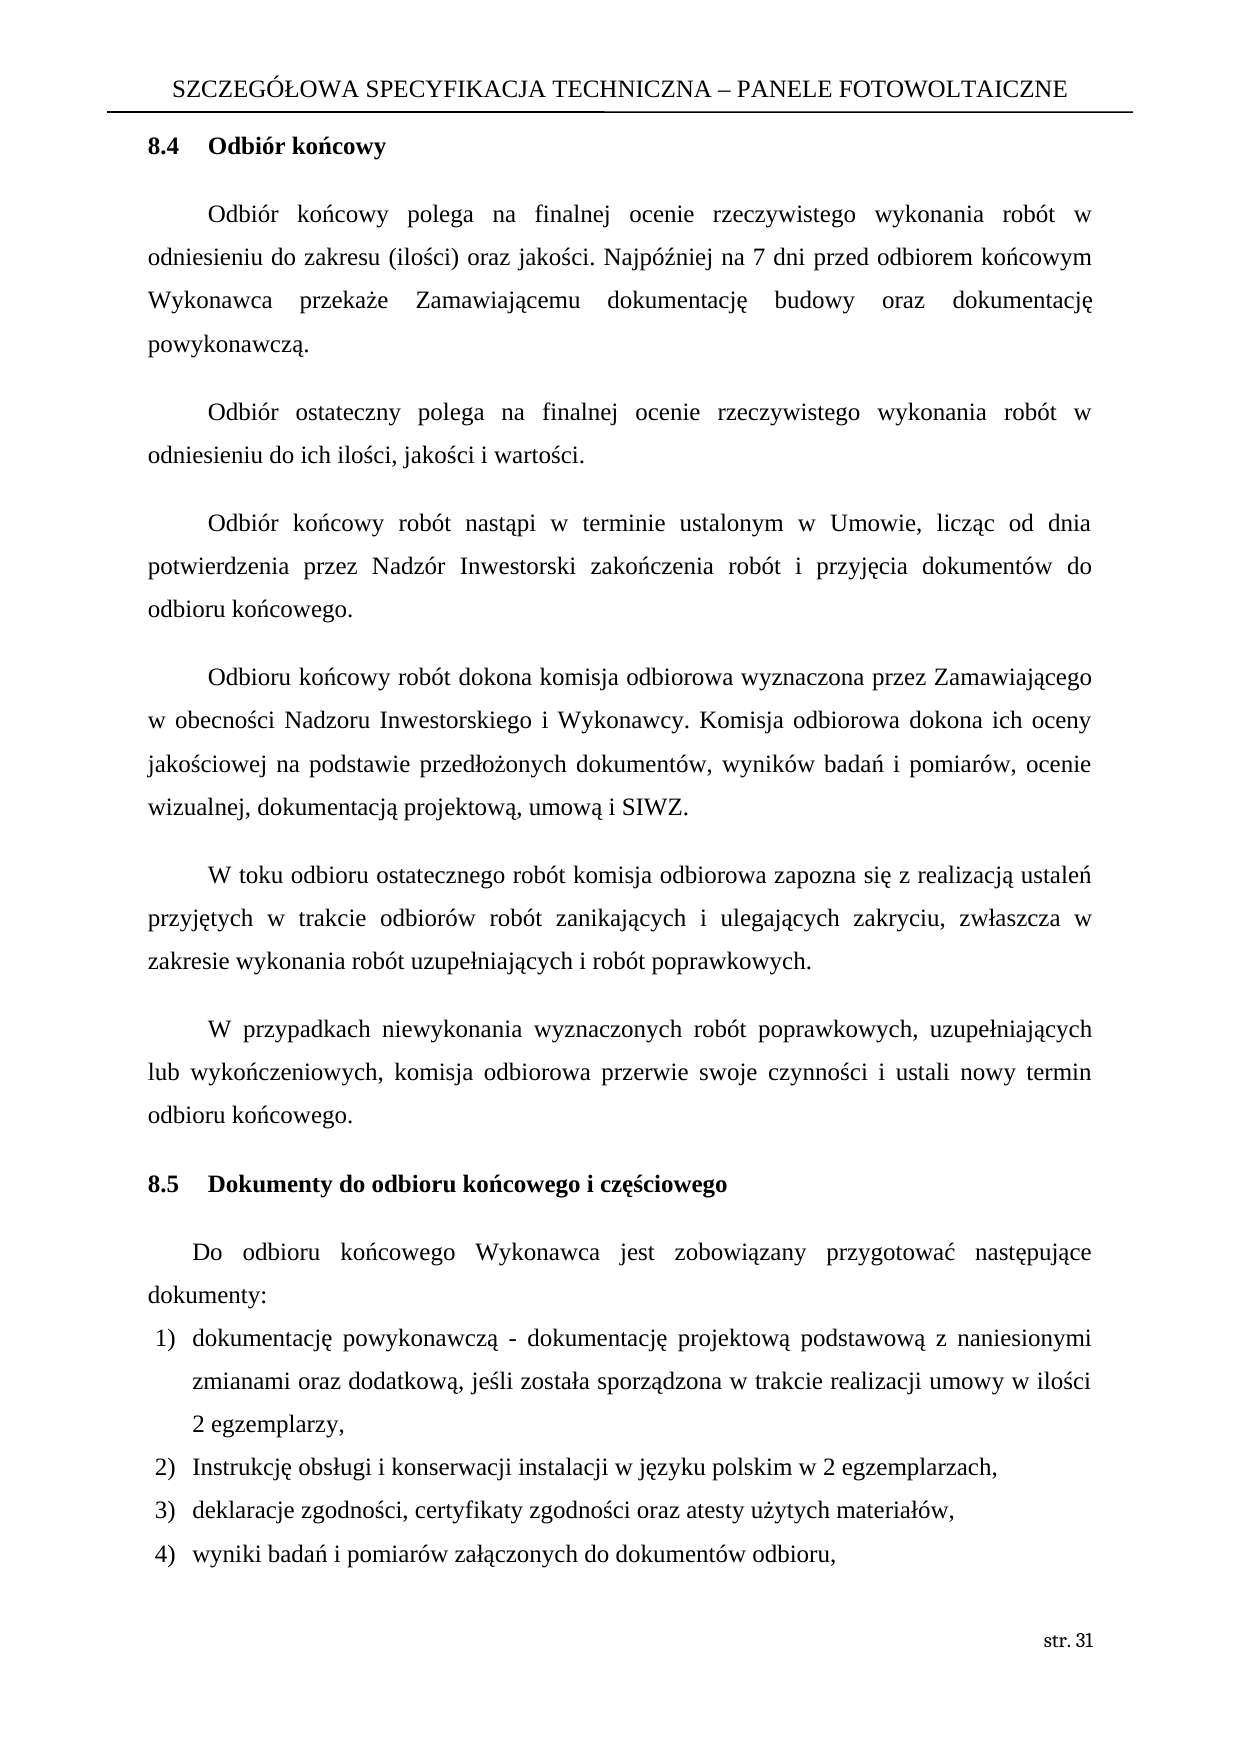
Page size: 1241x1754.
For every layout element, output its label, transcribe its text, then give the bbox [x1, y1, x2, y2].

list Instrukcję obsługi i konserwacji instalacji w języku polskim w 2 egzemplarzach, [154, 1452, 1093, 1481]
subtitle Odbiór końcowy [148, 131, 1093, 160]
text Odbiór ostateczny polega na finalnej ocenie rzeczywistego wykonania robót w odniesieniu do ich ilości, jakości i wartości. [148, 397, 1093, 469]
text Odbiór końcowy polega na finalnej ocenie rzeczywistego wykonania robót w odniesieniu do zakresu (ilości) oraz jakości. Najpóźniej na 7 dni przed odbiorem końcowym Wykonawca przekaże Zamawiającemu dokumentację budowy oraz dokumentację powykonawczą. [148, 199, 1093, 357]
text W przypadkach niewykonania wyznaczonych robót poprawkowych, uzupełniających lub wykończeniowych, komisja odbiorowa przerwie swoje czynności i ustali nowy termin odbioru końcowego. [148, 1014, 1093, 1129]
text W toku odbioru ostatecznego robót komisja odbiorowa zapozna się z realizacją ustaleń przyjętych w trakcie odbiorów robót zanikających i ulegających zakryciu, zwłaszcza w zakresie wykonania robót uzupełniających i robót poprawkowych. [148, 860, 1093, 975]
subtitle Dokumenty do odbioru końcowego i częściowego [148, 1169, 1093, 1197]
list wyniki badań i pomiarów załączonych do dokumentów odbioru, [154, 1539, 1093, 1567]
list deklaracje zgodności, certyfikaty zgodności oraz atesty użytych materiałów, [154, 1496, 1093, 1524]
text Do odbioru końcowego Wykonawca jest zobowiązany przygotować następujące dokumenty: [148, 1237, 1093, 1309]
text Odbiór końcowy robót nastąpi w terminie ustalonym w Umowie, licząc od dnia potwierdzenia przez Nadzór Inwestorski zakończenia robót i przyjęcia dokumentów do odbioru końcowego. [148, 508, 1093, 623]
list dokumentację powykonawczą - dokumentację projektową podstawową z naniesionymi zmianami oraz dodatkową, jeśli została sporządzona w trakcie realizacji umowy w ilości 2 egzemplarzy, [154, 1323, 1093, 1438]
text Odbioru końcowy robót dokona komisja odbiorowa wyznaczona przez Zamawiającego w obecności Nadzoru Inwestorskiego i Wykonawcy. Komisja odbiorowa dokona ich oceny jakościowej na podstawie przedłożonych dokumentów, wyników badań i pomiarów, ocenie wizualnej, dokumentacją projektową, umową i SIWZ. [148, 662, 1093, 821]
